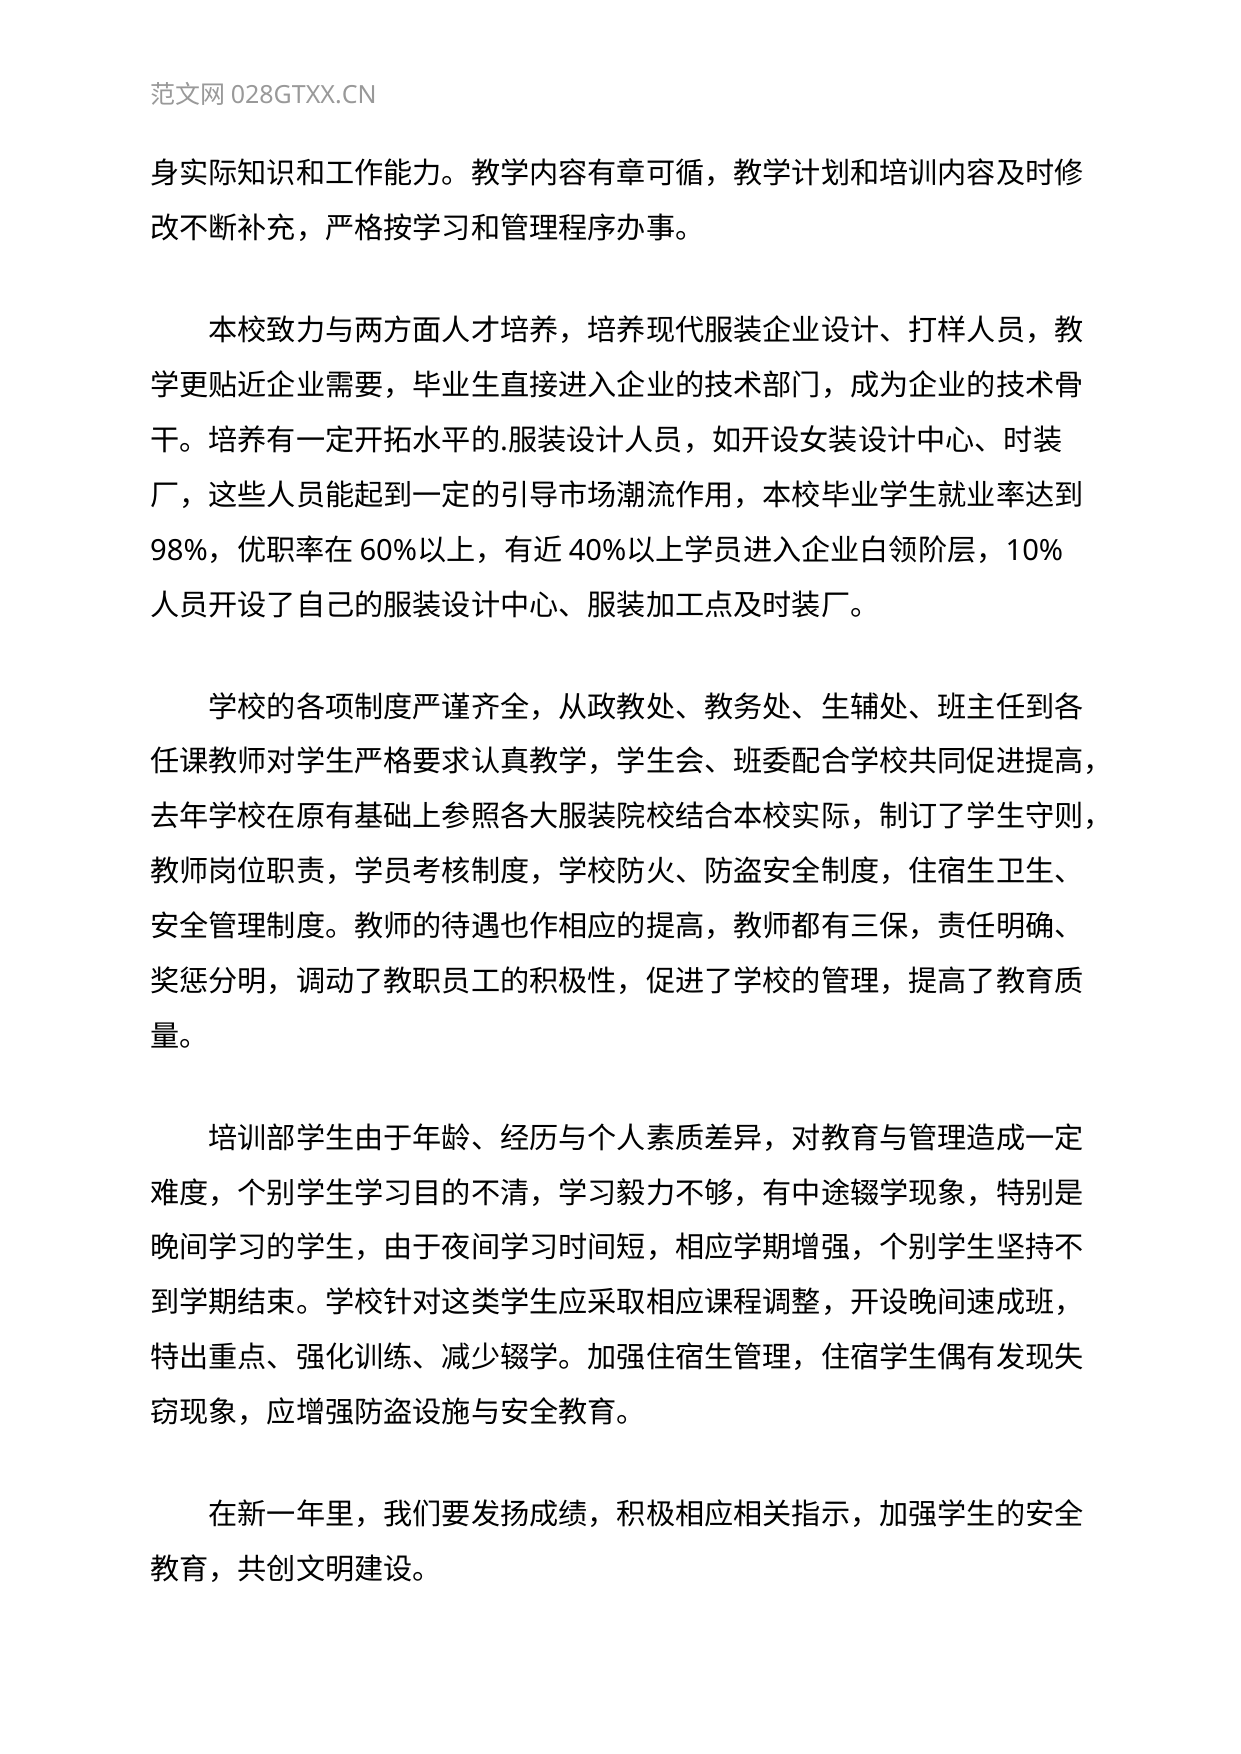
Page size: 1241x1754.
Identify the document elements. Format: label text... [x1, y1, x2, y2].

text 培训部学生由于年龄、经历与个人素质差异，对教育与管理造成一定难度，个别学生学习目的不清，学习毅力不够，有中途辍学现象，特别是晚间学习的学生，由于夜间学习时间短，相应学期增强，个别学生坚持不到学期结束。学校针对这类学生应采取相应课程调整，开设晚间速成班，特出重点、强化训练、减少辍学。加强住宿生管理，住宿学生偶有发现失窃现象，应增强防盗设施与安全教育。 [150, 1114, 1090, 1431]
text 学校的各项制度严谨齐全，从政教处、教务处、生辅处、班主任到各任课教师对学生严格要求认真教学，学生会、班委配合学校共同促进提高，去年学校在原有基础上参照各大服装院校结合本校实际，制订了学生守则，教师岗位职责，学员考核制度，学校防火、防盗安全制度，住宿生卫生、安全管理制度。教师的待遇也作相应的提高，教师都有三保，责任明确、奖惩分明，调动了教职员工的积极性，促进了学校的管理，提高了教育质量。 [150, 683, 1090, 1055]
text 本校致力与两方面人才培养，培养现代服装企业设计、打样人员，教学更贴近企业需要，毕业生直接进入企业的技术部门，成为企业的技术骨干。培养有一定开拓水平的.服装设计人员，如开设女装设计中心、时装厂，这些人员能起到一定的引导市场潮流作用，本校毕业学生就业率达到98%，优职率在60%以上，有近40%以上学员进入企业白领阶层，10%人员开设了自己的服装设计中心、服装加工点及时装厂。 [150, 307, 1090, 624]
text 在新一年里，我们要发扬成绩，积极相应相关指示，加强学生的安全教育，共创文明建设。 [150, 1491, 1090, 1588]
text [150, 150, 1090, 247]
